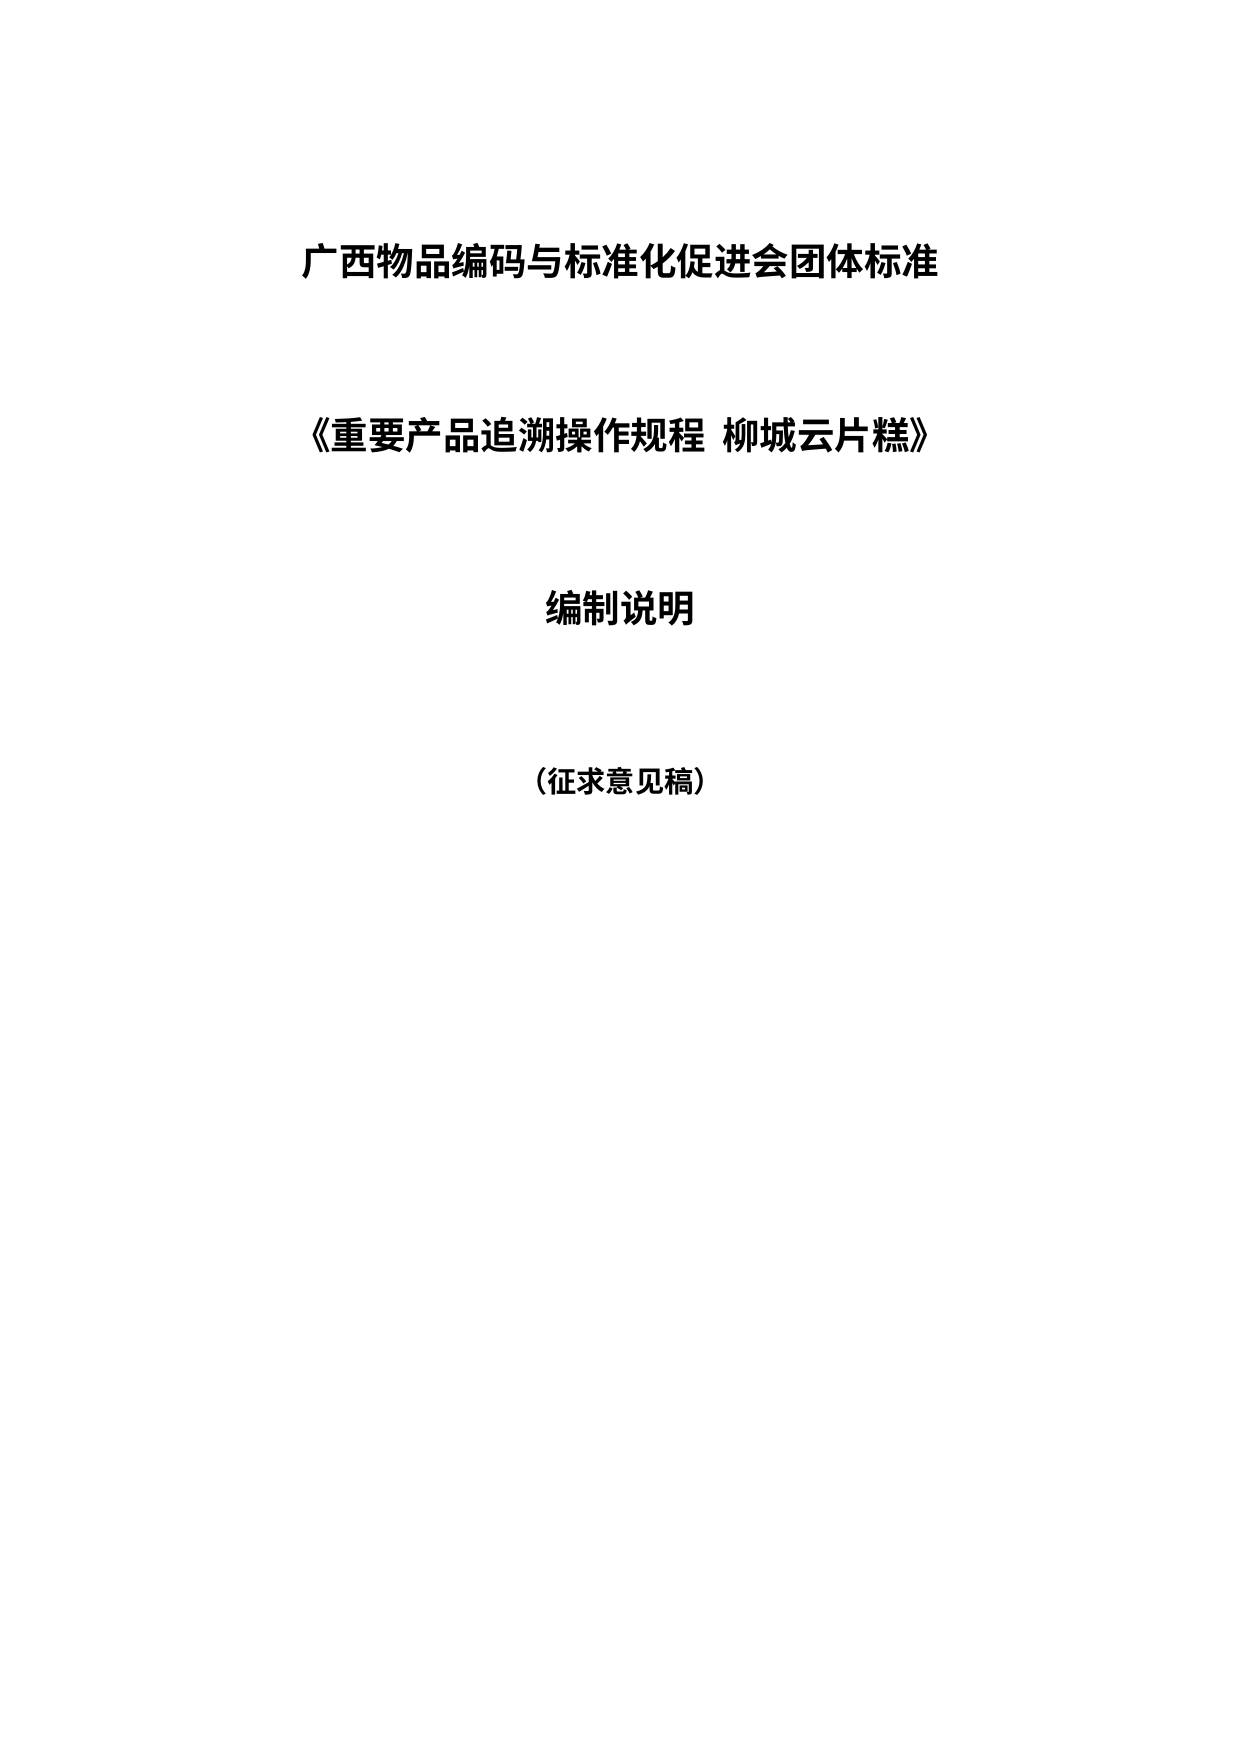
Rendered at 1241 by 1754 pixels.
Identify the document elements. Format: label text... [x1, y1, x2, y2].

text 编制说明 [187, 574, 1053, 639]
text （征求意见稿） [187, 748, 1053, 813]
text 《重要产品追溯操作规程 柳城云片糕》 [187, 401, 1053, 466]
text 广西物品编码与标准化促进会团体标准 [187, 227, 1053, 292]
